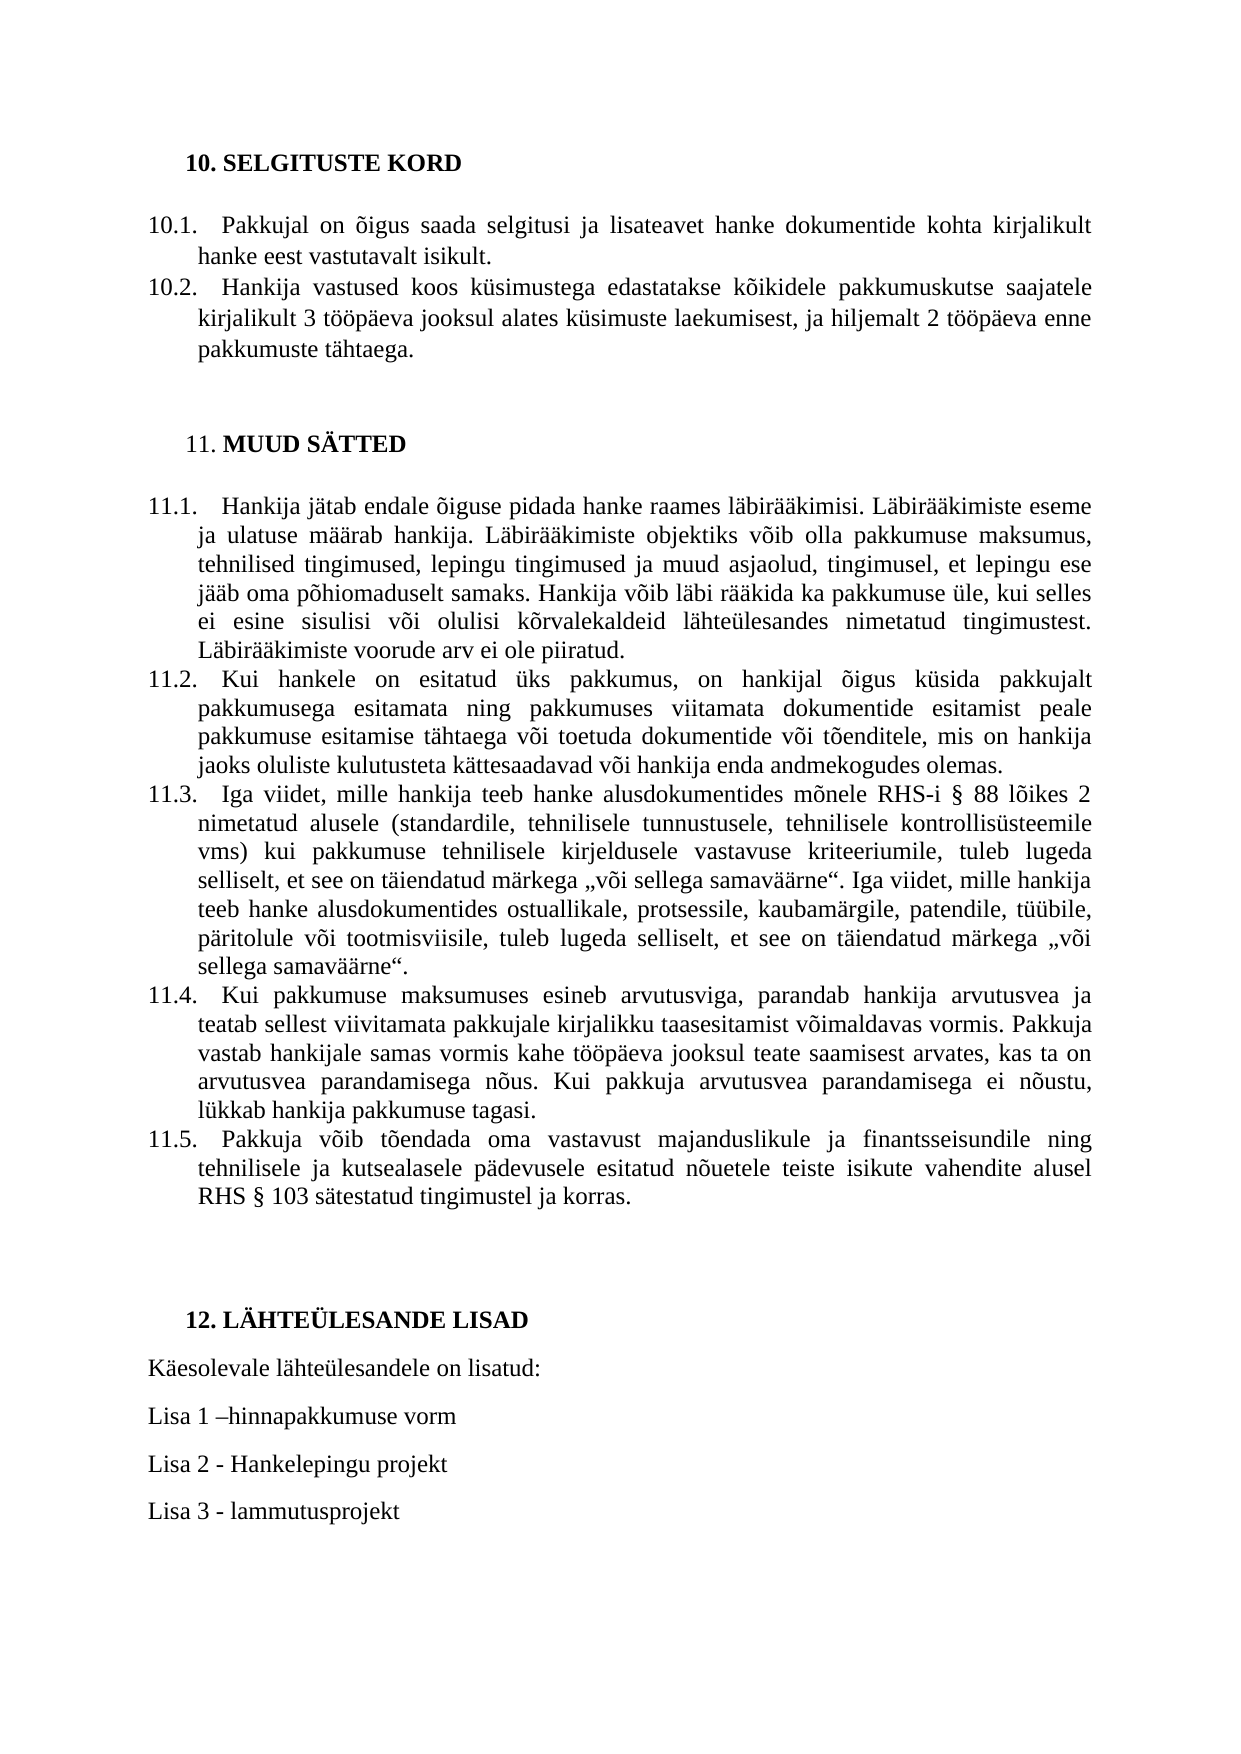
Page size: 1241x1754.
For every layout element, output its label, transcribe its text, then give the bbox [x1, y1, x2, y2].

list LÄHTEÜLESANDE LISAD [185, 1306, 1093, 1334]
text Lisa 3 - lammutusprojekt [148, 1496, 1093, 1525]
text Lisa 1 –hinnapakkumuse vorm [148, 1401, 1093, 1430]
list MUUD SÄTTED [185, 429, 1093, 458]
text Lisa 2 - Hankelepingu projekt [148, 1449, 1093, 1477]
list Pakkuja võib tõendada oma vastavust majanduslikule ja finantsseisundile ning tehnilisele ja kutsealasele pädevusele esitatud nõuetele teiste isikute vahendite alusel RHS § 103 sätestatud tingimustel ja korras. [148, 1124, 1093, 1210]
list SELGITUSTE KORD [185, 148, 1093, 176]
list Pakkujal on õigus saada selgitusi ja lisateavet hanke dokumentide kohta kirjalikult hanke eest vastutavalt isikult. [148, 210, 1093, 269]
list Kui pakkumuse maksumuses esineb arvutusviga, parandab hankija arvutusvea ja teatab sellest viivitamata pakkujale kirjalikku taasesitamist võimaldavas vormis. Pakkuja vastab hankijale samas vormis kahe tööpäeva jooksul teate saamisest arvates, kas ta on arvutusvea parandamisega nõus. Kui pakkuja arvutusvea parandamisega ei nõustu, lükkab hankija pakkumuse tagasi. [148, 980, 1093, 1124]
list Iga viidet, mille hankija teeb hanke alusdokumentides mõnele RHS-i § 88 lõikes 2 nimetatud alusele (standardile, tehnilisele tunnustusele, tehnilisele kontrollisüsteemile vms) kui pakkumuse tehnilisele kirjeldusele vastavuse kriteeriumile, tuleb lugeda selliselt, et see on täiendatud märkega „või sellega samaväärne“. Iga viidet, mille hankija teeb hanke alusdokumentides ostuallikale, protsessile, kaubamärgile, patendile, tüübile, päritolule või tootmisviisile, tuleb lugeda selliselt, et see on täiendatud märkega „või sellega samaväärne“. [148, 779, 1093, 980]
list Kui hankele on esitatud üks pakkumus, on hankijal õigus küsida pakkujalt pakkumusega esitamata ning pakkumuses viitamata dokumentide esitamist peale pakkumuse esitamise tähtaega või toetuda dokumentide või tõenditele, mis on hankija jaoks oluliste kulutusteta kättesaadavad või hankija enda andmekogudes olemas. [148, 664, 1093, 779]
text Käesolevale lähteülesandele on lisatud: [148, 1353, 1093, 1382]
list Hankija jätab endale õiguse pidada hanke raames läbirääkimisi. Läbirääkimiste eseme ja ulatuse määrab hankija. Läbirääkimiste objektiks võib olla pakkumuse maksumus, tehnilised tingimused, lepingu tingimused ja muud asjaolud, tingimusel, et lepingu ese jääb oma põhiomaduselt samaks. Hankija võib läbi rääkida ka pakkumuse üle, kui selles ei esine sisulisi või olulisi kõrvalekaldeid lähteülesandes nimetatud tingimustest. Läbirääkimiste voorude arv ei ole piiratud. [148, 491, 1093, 664]
list Hankija vastused koos küsimustega edastatakse kõikidele pakkumuskutse saajatele kirjalikult 3 tööpäeva jooksul alates küsimuste laekumisest, ja hiljemalt 2 tööpäeva enne pakkumuste tähtaega. [148, 272, 1093, 363]
